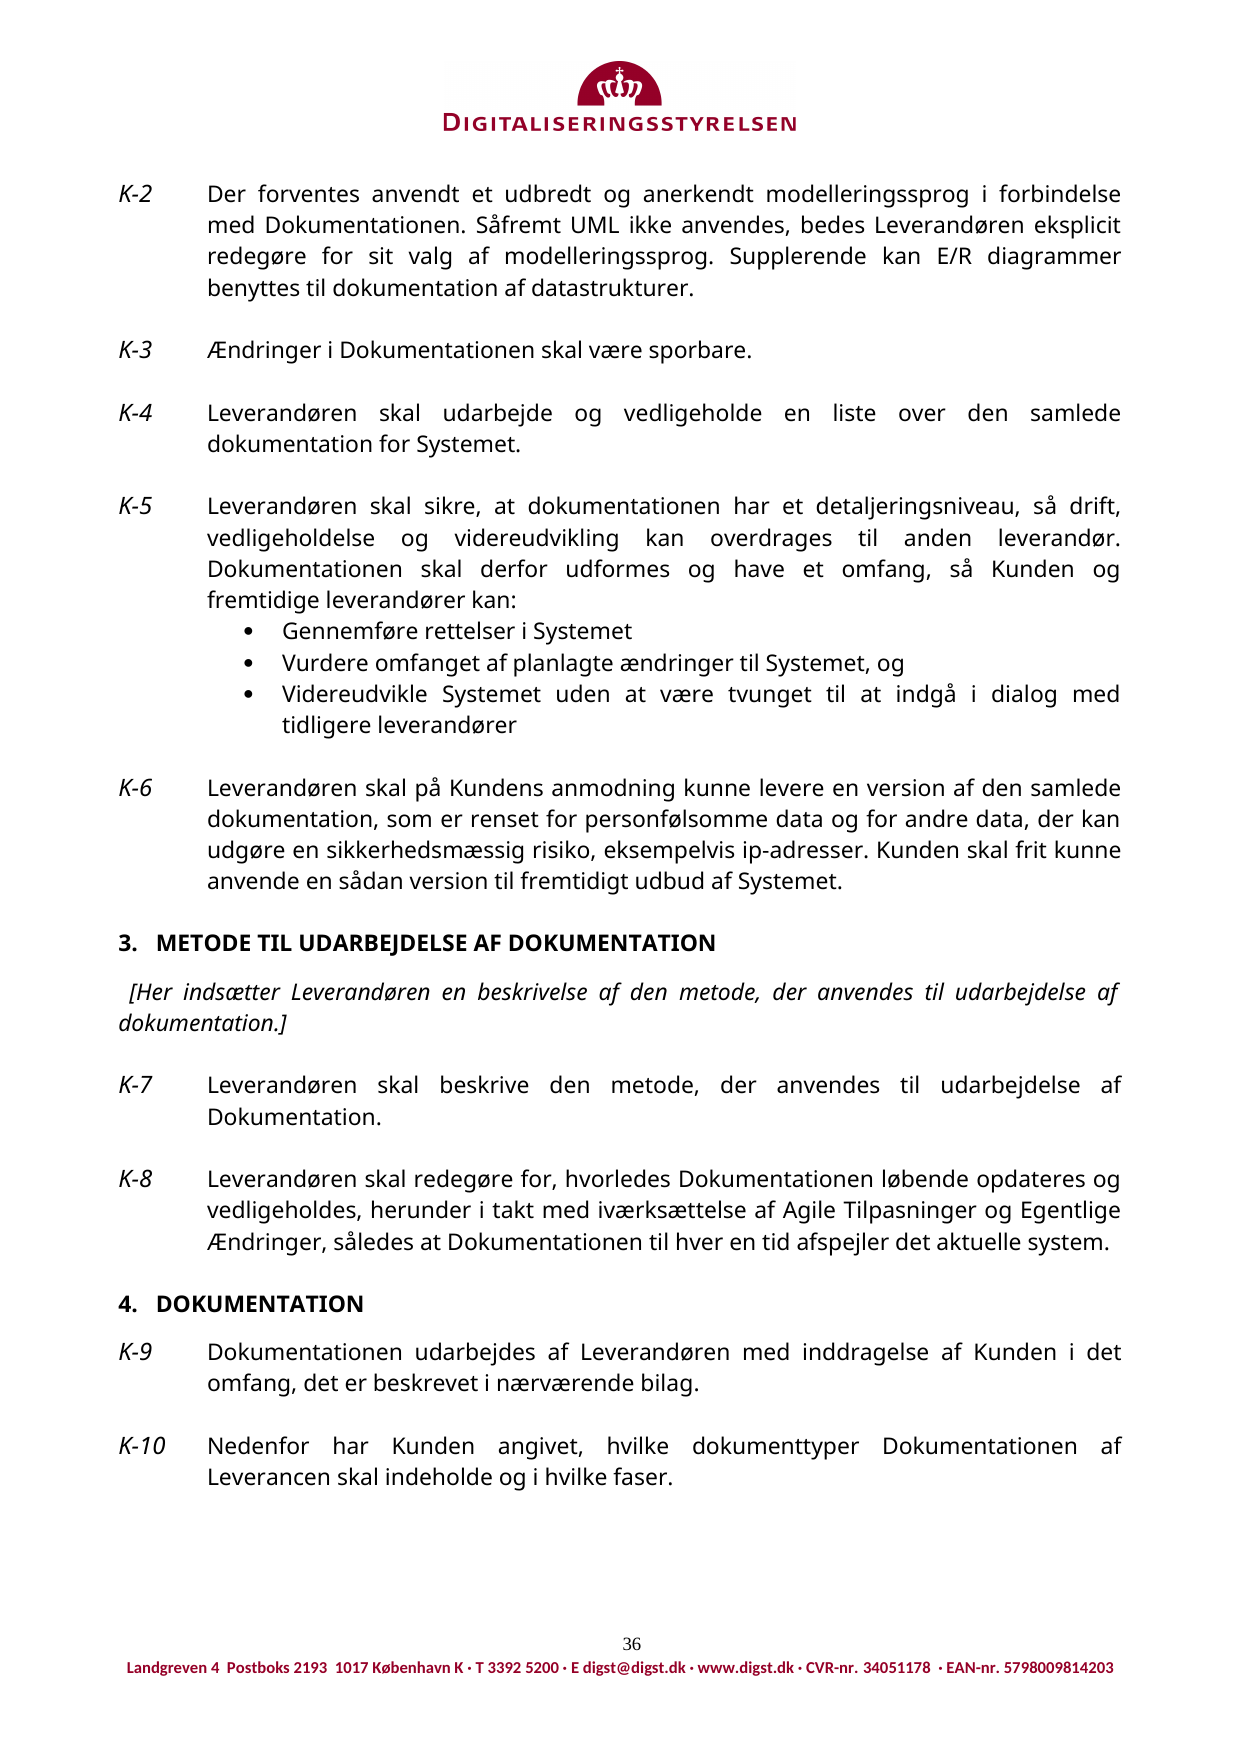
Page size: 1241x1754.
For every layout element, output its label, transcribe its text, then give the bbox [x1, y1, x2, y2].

subtitle dokumentation [118, 1288, 1122, 1319]
list Videreudvikle Systemet uden at være tvunget til at indgå i dialog med tidligere leverandører [244, 677, 1122, 740]
text [Her indsætter Leverandøren en beskrivelse af den metode, der anvendes til udarbejdelse af dokumentation.] [118, 975, 1122, 1038]
list Leverandøren skal udarbejde og vedligeholde en liste over den samlede dokumentation for Systemet. [118, 396, 1122, 458]
list Leverandøren skal sikre, at dokumentationen har et detaljeringsniveau, så drift, vedligeholdelse og videreudvikling kan overdrages til anden leverandør. Dokumentationen skal derfor udformes og have et omfang, så Kunden og fremtidige leverandører kan: [118, 490, 1122, 615]
subtitle metode til udarbejdelse af dokumentation [118, 927, 1122, 958]
list Leverandøren skal på Kundens anmodning kunne levere en version af den samlede dokumentation, som er renset for personfølsomme data og for andre data, der kan udgøre en sikkerhedsmæssig risiko, eksempelvis ip-adresser. Kunden skal frit kunne anvende en sådan version til fremtidigt udbud af Systemet. [118, 771, 1122, 896]
list Der forventes anvendt et udbredt og anerkendt modelleringssprog i forbindelse med Dokumentationen. Såfremt UML ikke anvendes, bedes Leverandøren eksplicit redegøre for sit valg af modelleringssprog. Supplerende kan E/R diagrammer benyttes til dokumentation af datastrukturer. [118, 177, 1122, 302]
list Nedenfor har Kunden angivet, hvilke dokumenttyper Dokumentationen af Leverancen skal indeholde og i hvilke faser. [118, 1429, 1122, 1492]
picture [443, 61, 796, 131]
list Dokumentationen udarbejdes af Leverandøren med inddragelse af Kunden i det omfang, det er beskrevet i nærværende bilag. [118, 1336, 1122, 1398]
list Leverandøren skal redegøre for, hvorledes Dokumentationen løbende opdateres og vedligeholdes, herunder i takt med iværksættelse af Agile Tilpasninger og Egentlige Ændringer, således at Dokumentationen til hver en tid afspejler det aktuelle system. [118, 1163, 1122, 1256]
list Ændringer i Dokumentationen skal være sporbare. [118, 333, 1122, 365]
list Leverandøren skal beskrive den metode, der anvendes til udarbejdelse af Dokumentation. [118, 1069, 1122, 1131]
list Gennemføre rettelser i Systemet [244, 615, 1122, 646]
list Vurdere omfanget af planlagte ændringer til Systemet, og [244, 646, 1122, 677]
